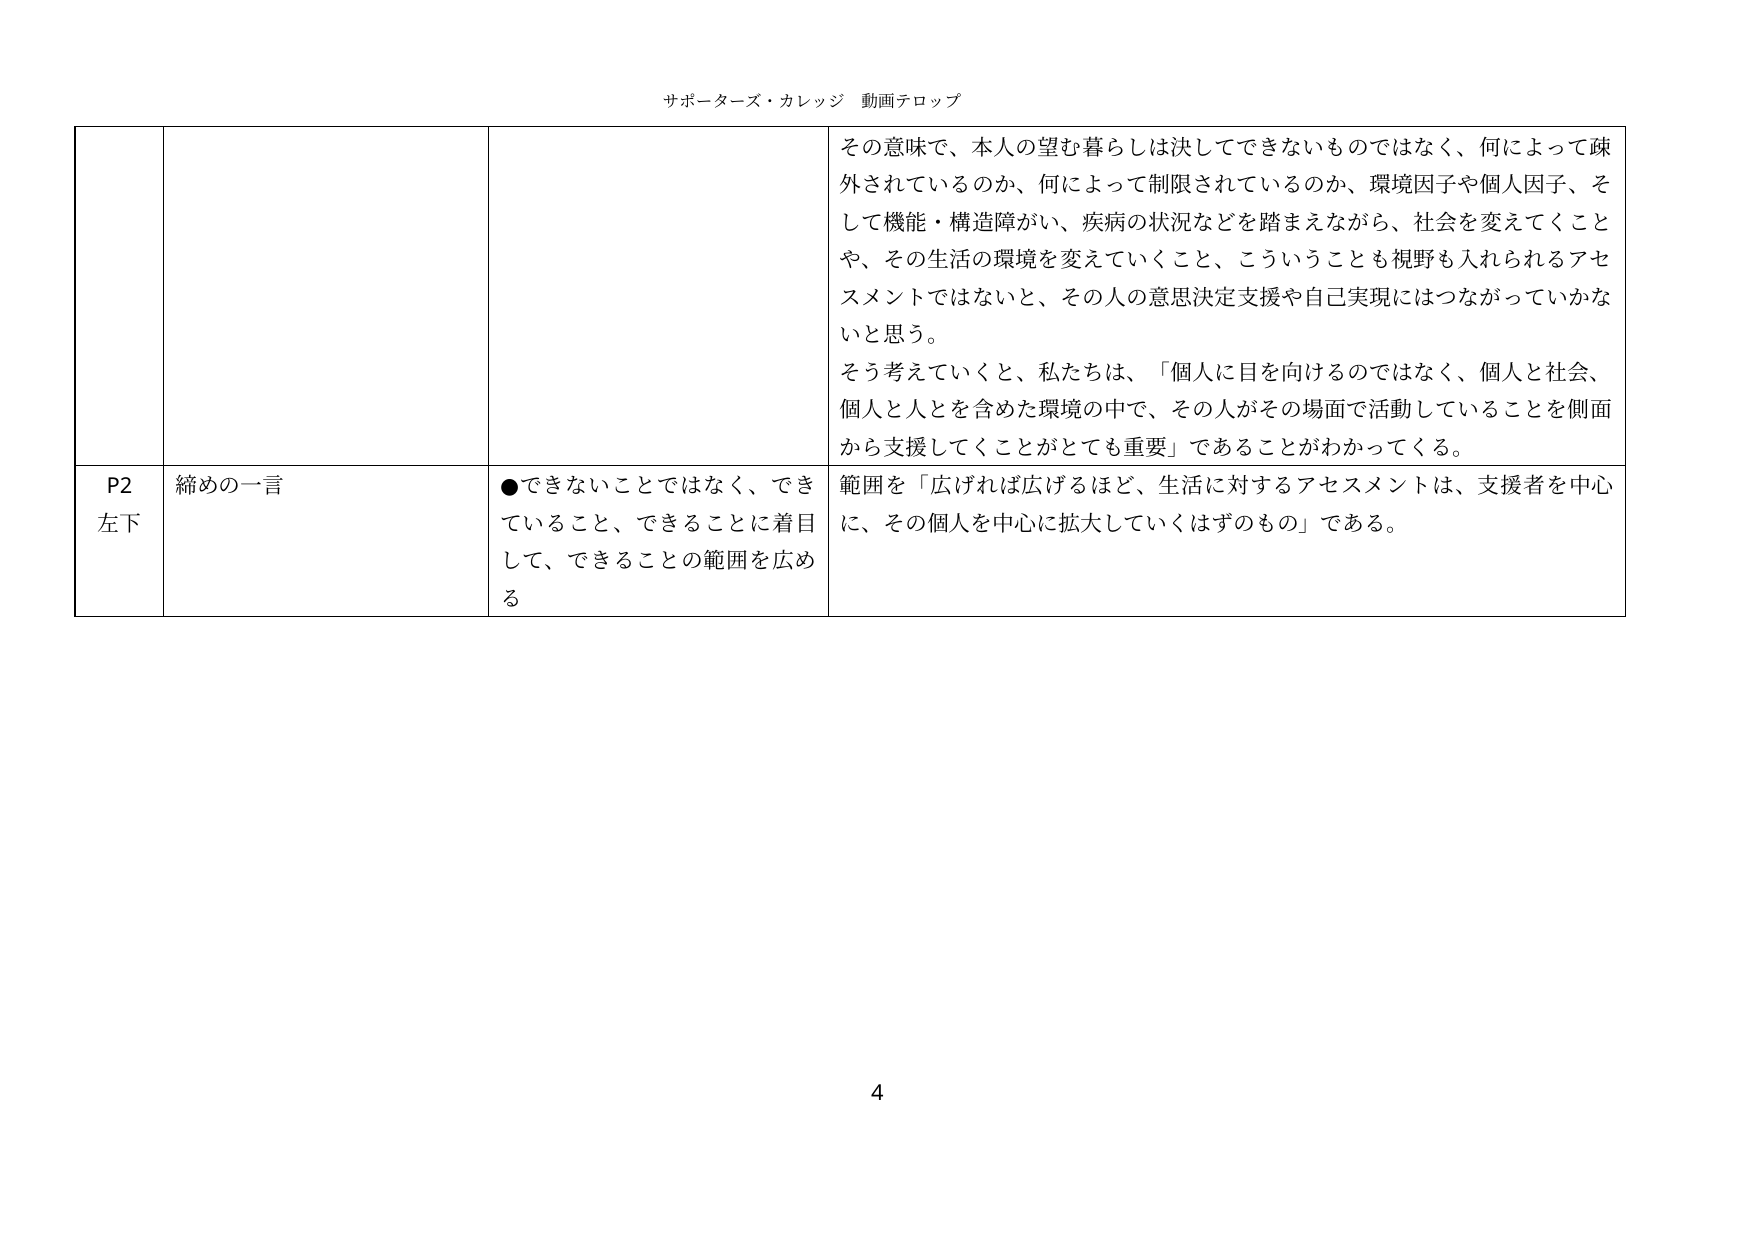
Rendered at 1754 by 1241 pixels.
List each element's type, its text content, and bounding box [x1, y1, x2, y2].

table_cell 締めの一言 [164, 466, 488, 616]
table_cell ●できないことではなく、できていること、できることに着目して、できることの範囲を広める [489, 466, 828, 616]
table_cell P2 左下 [76, 466, 163, 616]
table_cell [829, 127, 1625, 465]
table_cell 範囲を「広げれば広げるほど、生活に対するアセスメントは、支援者を中心に、その個人を中心に拡大していくはずのもの」である。 [829, 466, 1625, 616]
table_cell [489, 127, 828, 465]
